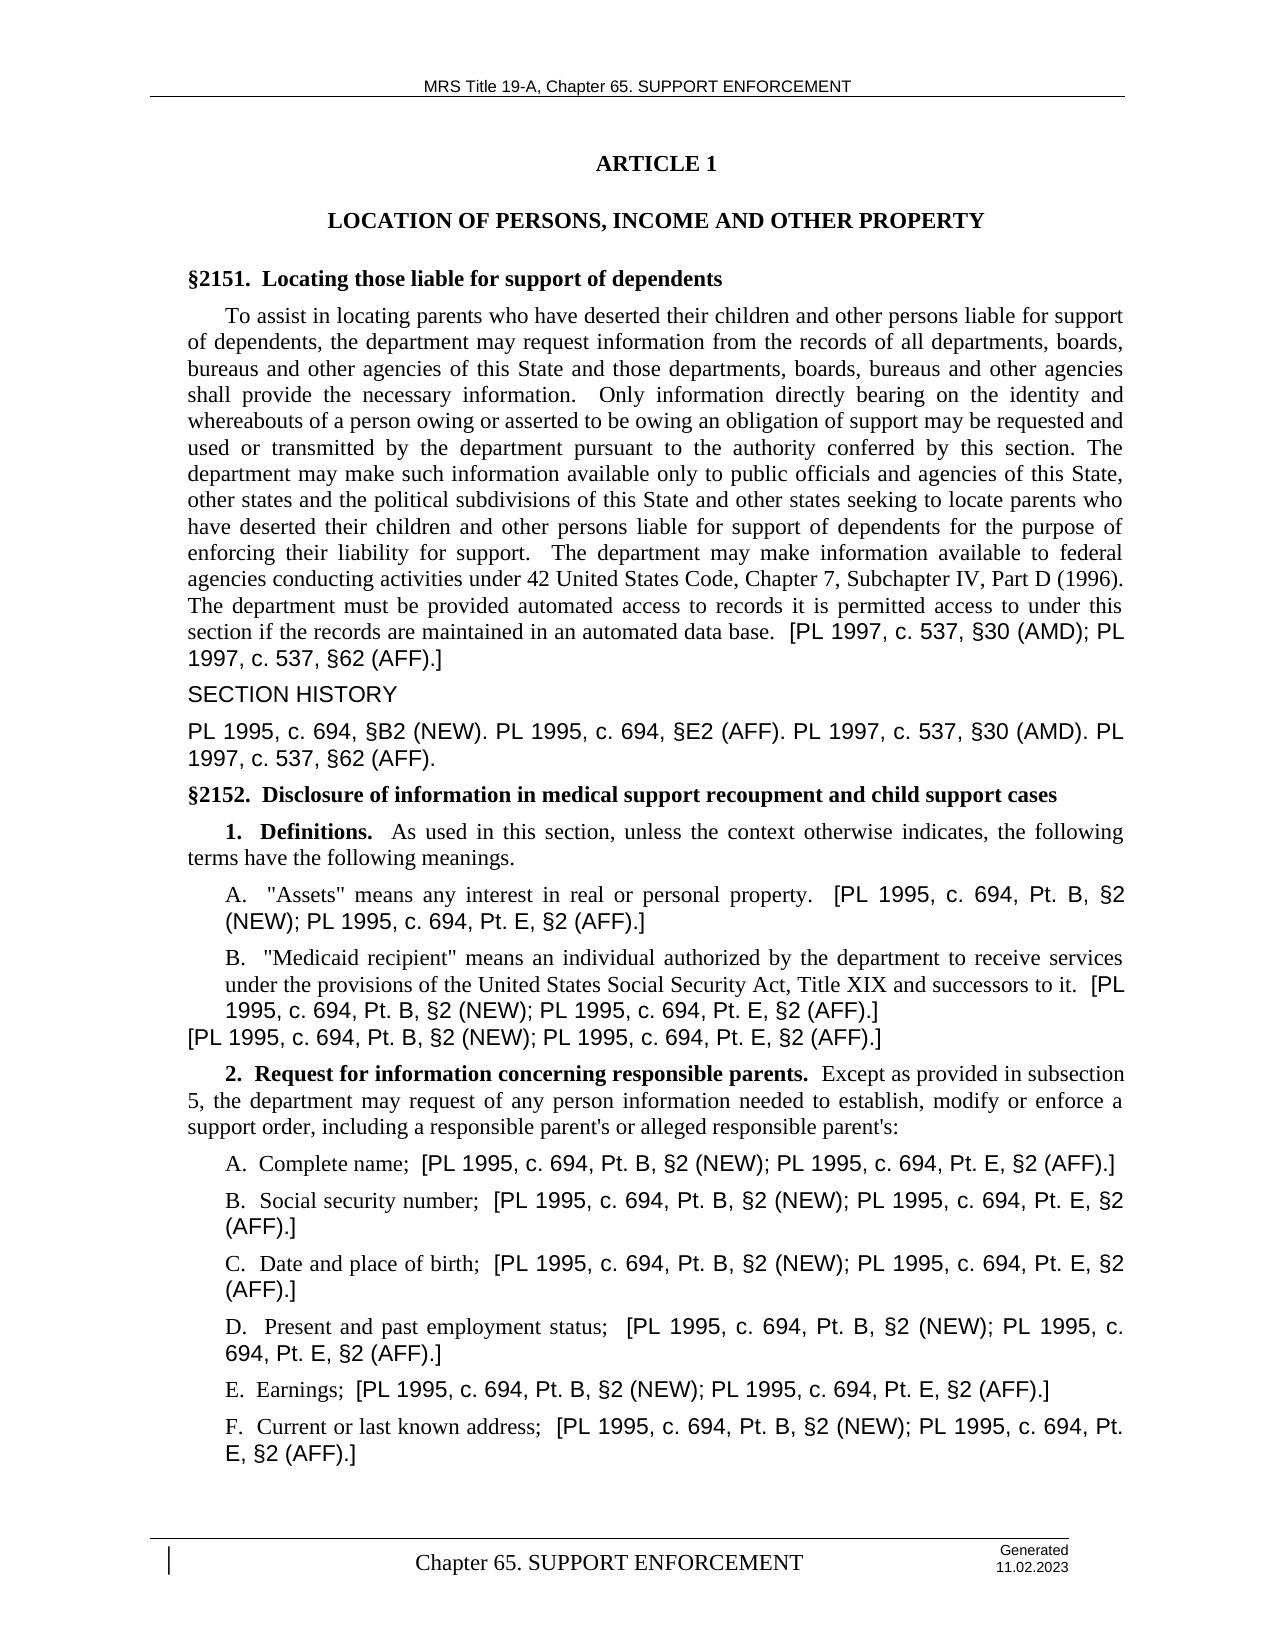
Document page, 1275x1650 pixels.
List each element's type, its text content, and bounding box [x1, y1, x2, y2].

text To assist in locating parents who have deserted their children and other persons liable for support of dependents, the department may request information from the records of all departments, boards, bureaus and other agencies of this State and those departments, boards, bureaus and other agencies shall provide the necessary information. Only information directly bearing on the identity and whereabouts of a person owing or asserted to be owing an obligation of support may be requested and used or transmitted by the department pursuant to the authority conferred by this section. The department may make such information available only to public officials and agencies of this State, other states and the political subdivisions of this State and other states seeking to locate parents who have deserted their children and other persons liable for support of dependents for the purpose of enforcing their liability for support. The department may make information available to federal agencies conducting activities under 42 United States Code, Chapter 7, Subchapter IV, Part D (1996). The department must be provided automated access to records it is permitted access to under this section if the records are maintained in an automated data base. [PL 1997, c. 537, §30 (AMD); PL 1997, c. 537, §62 (AFF).] [187, 302, 1125, 671]
text C. Date and place of birth; [PL 1995, c. 694, Pt. B, §2 (NEW); PL 1995, c. 694, Pt. E, §2 (AFF).] [225, 1250, 1125, 1303]
text F. Current or last known address; [PL 1995, c. 694, Pt. B, §2 (NEW); PL 1995, c. 694, Pt. E, §2 (AFF).] [225, 1413, 1125, 1466]
text A. "Assets" means any interest in real or personal property. [PL 1995, c. 694, Pt. B, §2 (NEW); PL 1995, c. 694, Pt. E, §2 (AFF).] [225, 881, 1125, 934]
text A. Complete name; [PL 1995, c. 694, Pt. B, §2 (NEW); PL 1995, c. 694, Pt. E, §2 (AFF).] [225, 1150, 1125, 1176]
text §2152. Disclosure of information in medical support recoupment and child support cases [187, 781, 1125, 808]
text D. Present and past employment status; [PL 1995, c. 694, Pt. B, §2 (NEW); PL 1995, c. 694, Pt. E, §2 (AFF).] [225, 1313, 1125, 1366]
text E. Earnings; [PL 1995, c. 694, Pt. B, §2 (NEW); PL 1995, c. 694, Pt. E, §2 (AFF).] [225, 1376, 1125, 1403]
text B. Social security number; [PL 1995, c. 694, Pt. B, §2 (NEW); PL 1995, c. 694, Pt. E, §2 (AFF).] [225, 1187, 1125, 1239]
text 2. Request for information concerning responsible parents. Except as provided in subsection 5, the department may request of any person information needed to establish, modify or enforce a support order, including a responsible parent's or alleged responsible parent's: [187, 1060, 1125, 1139]
text ARTICLE 1 [187, 150, 1125, 176]
text §2151. Locating those liable for support of dependents [187, 265, 1125, 292]
text PL 1995, c. 694, §B2 (NEW). PL 1995, c. 694, §E2 (AFF). PL 1997, c. 537, §30 (AMD). PL 1997, c. 537, §62 (AFF). [187, 718, 1125, 771]
text [PL 1995, c. 694, Pt. B, §2 (NEW); PL 1995, c. 694, Pt. E, §2 (AFF).] [187, 1024, 1125, 1050]
text SECTION HISTORY [187, 681, 1125, 708]
text 1. Definitions. As used in this section, unless the context otherwise indicates, the following terms have the following meanings. [187, 818, 1125, 871]
text LOCATION OF PERSONS, INCOME AND OTHER PROPERTY [187, 208, 1125, 234]
text B. "Medicaid recipient" means an individual authorized by the department to receive services under the provisions of the United States Social Security Act, Title XIX and successors to it. [PL 1995, c. 694, Pt. B, §2 (NEW); PL 1995, c. 694, Pt. E, §2 (AFF).] [225, 944, 1125, 1024]
